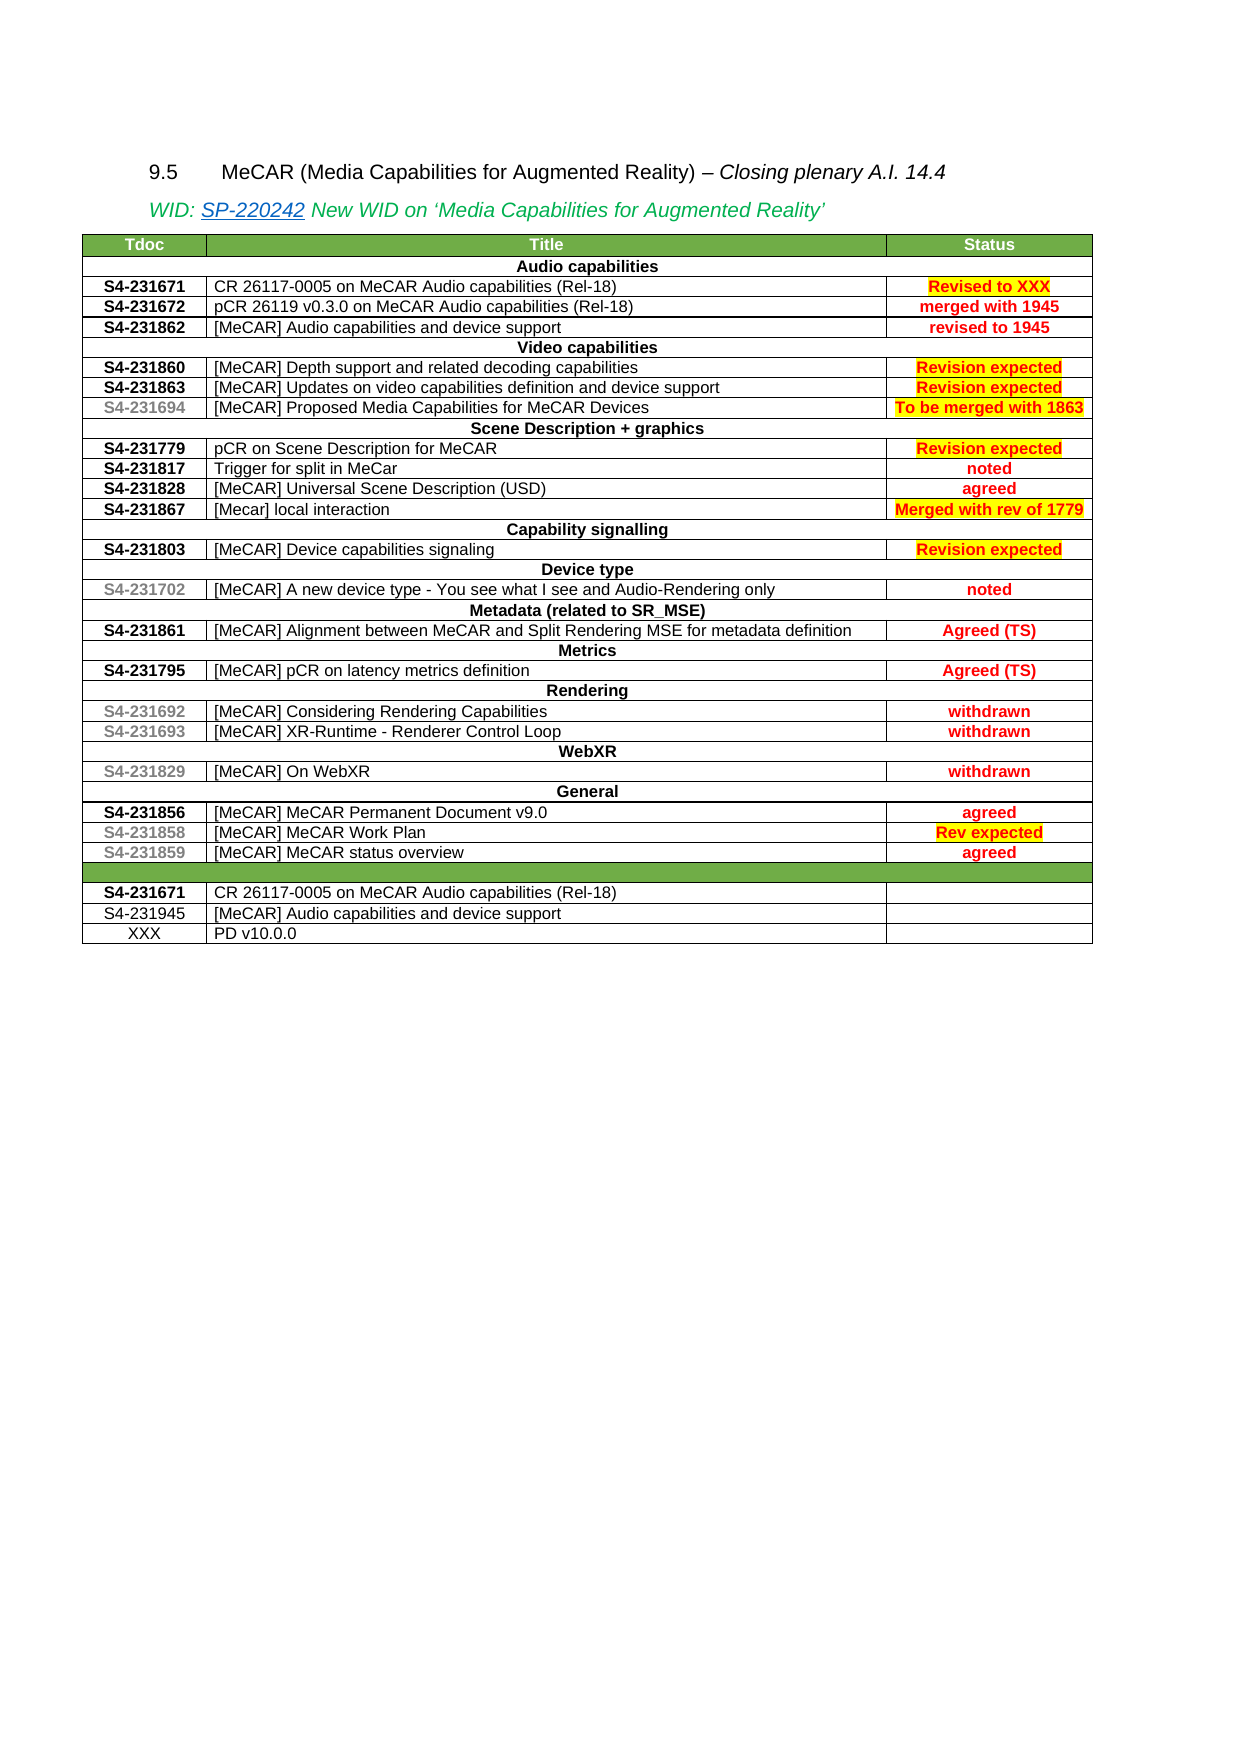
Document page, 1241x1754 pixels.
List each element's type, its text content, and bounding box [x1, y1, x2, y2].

table_cell S4-231860 [83, 358, 206, 377]
table_cell [MeCAR] Depth support and related decoding capabilities [207, 358, 886, 377]
table_cell S4-231817 [83, 459, 206, 478]
table_cell S4-231803 [83, 540, 206, 559]
table_cell revised to 1945 [887, 318, 1092, 337]
table_cell [MeCAR] MeCAR Permanent Document v9.0 [207, 803, 886, 822]
table_cell agreed [887, 479, 1092, 498]
table_cell Device type [83, 560, 1092, 579]
text 9.5 MeCAR (Media Capabilities for Augmented Reality) – Closing plenary A.I. 14.4 [149, 160, 1166, 184]
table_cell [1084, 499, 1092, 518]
table_header Tdoc [83, 235, 206, 256]
table_cell S4-231795 [83, 661, 206, 680]
table_cell withdrawn [887, 722, 1092, 741]
table_cell noted [887, 580, 1092, 599]
table_cell noted [887, 459, 1092, 478]
table_cell Agreed (TS) [887, 621, 1092, 640]
table_cell Capability signalling [83, 520, 1092, 539]
table_cell [MeCAR] Considering Rendering Capabilities [207, 701, 886, 721]
table_cell S4-231858 [83, 823, 206, 842]
text WID: SP-220242 New WID on ‘Media Capabilities for Augmented Reality’ [149, 197, 1166, 222]
table_cell [Mecar] local interaction [207, 499, 886, 518]
table_cell S4-231856 [83, 803, 206, 822]
table_cell Agreed (TS) [887, 661, 1092, 680]
table_cell Scene Description + graphics [83, 419, 1092, 438]
table_cell Metadata (related to SR_MSE) [83, 600, 1092, 619]
table_cell General [83, 782, 1092, 801]
table_cell PD v10.0.0 [207, 924, 886, 943]
table_cell Rendering [83, 681, 1092, 700]
table_cell [MeCAR] Audio capabilities and device support [207, 904, 886, 923]
table_header Title [207, 235, 886, 256]
table_cell [887, 924, 1092, 943]
table_cell [MeCAR] MeCAR status overview [207, 843, 886, 862]
table_cell S4-231702 [83, 580, 206, 599]
table_cell S4-231945 [83, 904, 206, 923]
table_cell S4-231829 [83, 762, 206, 781]
table_cell merged with 1945 [887, 297, 1092, 316]
table_cell Rev expected [887, 823, 936, 842]
table_cell agreed [887, 803, 1092, 822]
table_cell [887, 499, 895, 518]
table_cell S4-231863 [83, 378, 206, 397]
table_cell [MeCAR] XR-Runtime - Renderer Control Loop [207, 722, 886, 741]
table_header Status [887, 235, 1092, 256]
table_cell S4-231671 [83, 277, 206, 296]
table_cell S4-231861 [83, 621, 206, 640]
table_cell [MeCAR] On WebXR [207, 762, 886, 781]
table_cell [MeCAR] MeCAR Work Plan [207, 823, 886, 842]
table_cell pCR on Scene Description for MeCAR [207, 439, 886, 458]
table_cell Trigger for split in MeCar [207, 459, 886, 478]
table_cell S4-231672 [83, 297, 206, 316]
table_cell S4-231828 [83, 479, 206, 498]
table_cell Metrics [83, 641, 1092, 660]
table_cell [MeCAR] Proposed Media Capabilities for MeCAR Devices [207, 398, 886, 417]
table_cell Video capabilities [83, 338, 1092, 357]
table_cell S4-231867 [83, 499, 206, 518]
table_cell agreed [887, 843, 1092, 862]
table_cell Rev expected [1043, 823, 1092, 842]
table_cell S4-231859 [83, 843, 206, 862]
table_cell [83, 863, 1092, 882]
table_cell S4-231671 [83, 883, 206, 902]
table_cell S4-231862 [83, 318, 206, 337]
table_cell [MeCAR] Updates on video capabilities definition and device support [207, 378, 886, 397]
table_cell [MeCAR] Audio capabilities and device support [207, 318, 886, 337]
table_cell S4-231692 [83, 701, 206, 721]
table_cell [MeCAR] Alignment between MeCAR and Split Rendering MSE for metadata definition [207, 621, 886, 640]
table_cell [MeCAR] pCR on latency metrics definition [207, 661, 886, 680]
table_cell [887, 904, 1092, 923]
table_cell S4-231694 [83, 398, 206, 417]
table_cell Audio capabilities [83, 257, 1092, 276]
table_cell [887, 883, 1092, 902]
table_cell CR 26117-0005 on MeCAR Audio capabilities (Rel-18) [207, 277, 886, 296]
table_cell [MeCAR] A new device type - You see what I see and Audio-Rendering only [207, 580, 886, 599]
table_cell CR 26117-0005 on MeCAR Audio capabilities (Rel-18) [207, 883, 886, 902]
table_cell [MeCAR] Universal Scene Description (USD) [207, 479, 886, 498]
table_cell S4-231779 [83, 439, 206, 458]
table_cell WebXR [83, 742, 1092, 761]
table_cell [MeCAR] Device capabilities signaling [207, 540, 886, 559]
table_cell S4-231693 [83, 722, 206, 741]
table_cell withdrawn [887, 762, 1092, 781]
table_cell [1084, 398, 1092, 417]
table_cell withdrawn [887, 701, 1092, 721]
table_cell XXX [83, 924, 206, 943]
table_cell pCR 26119 v0.3.0 on MeCAR Audio capabilities (Rel-18) [207, 297, 886, 316]
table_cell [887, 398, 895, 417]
